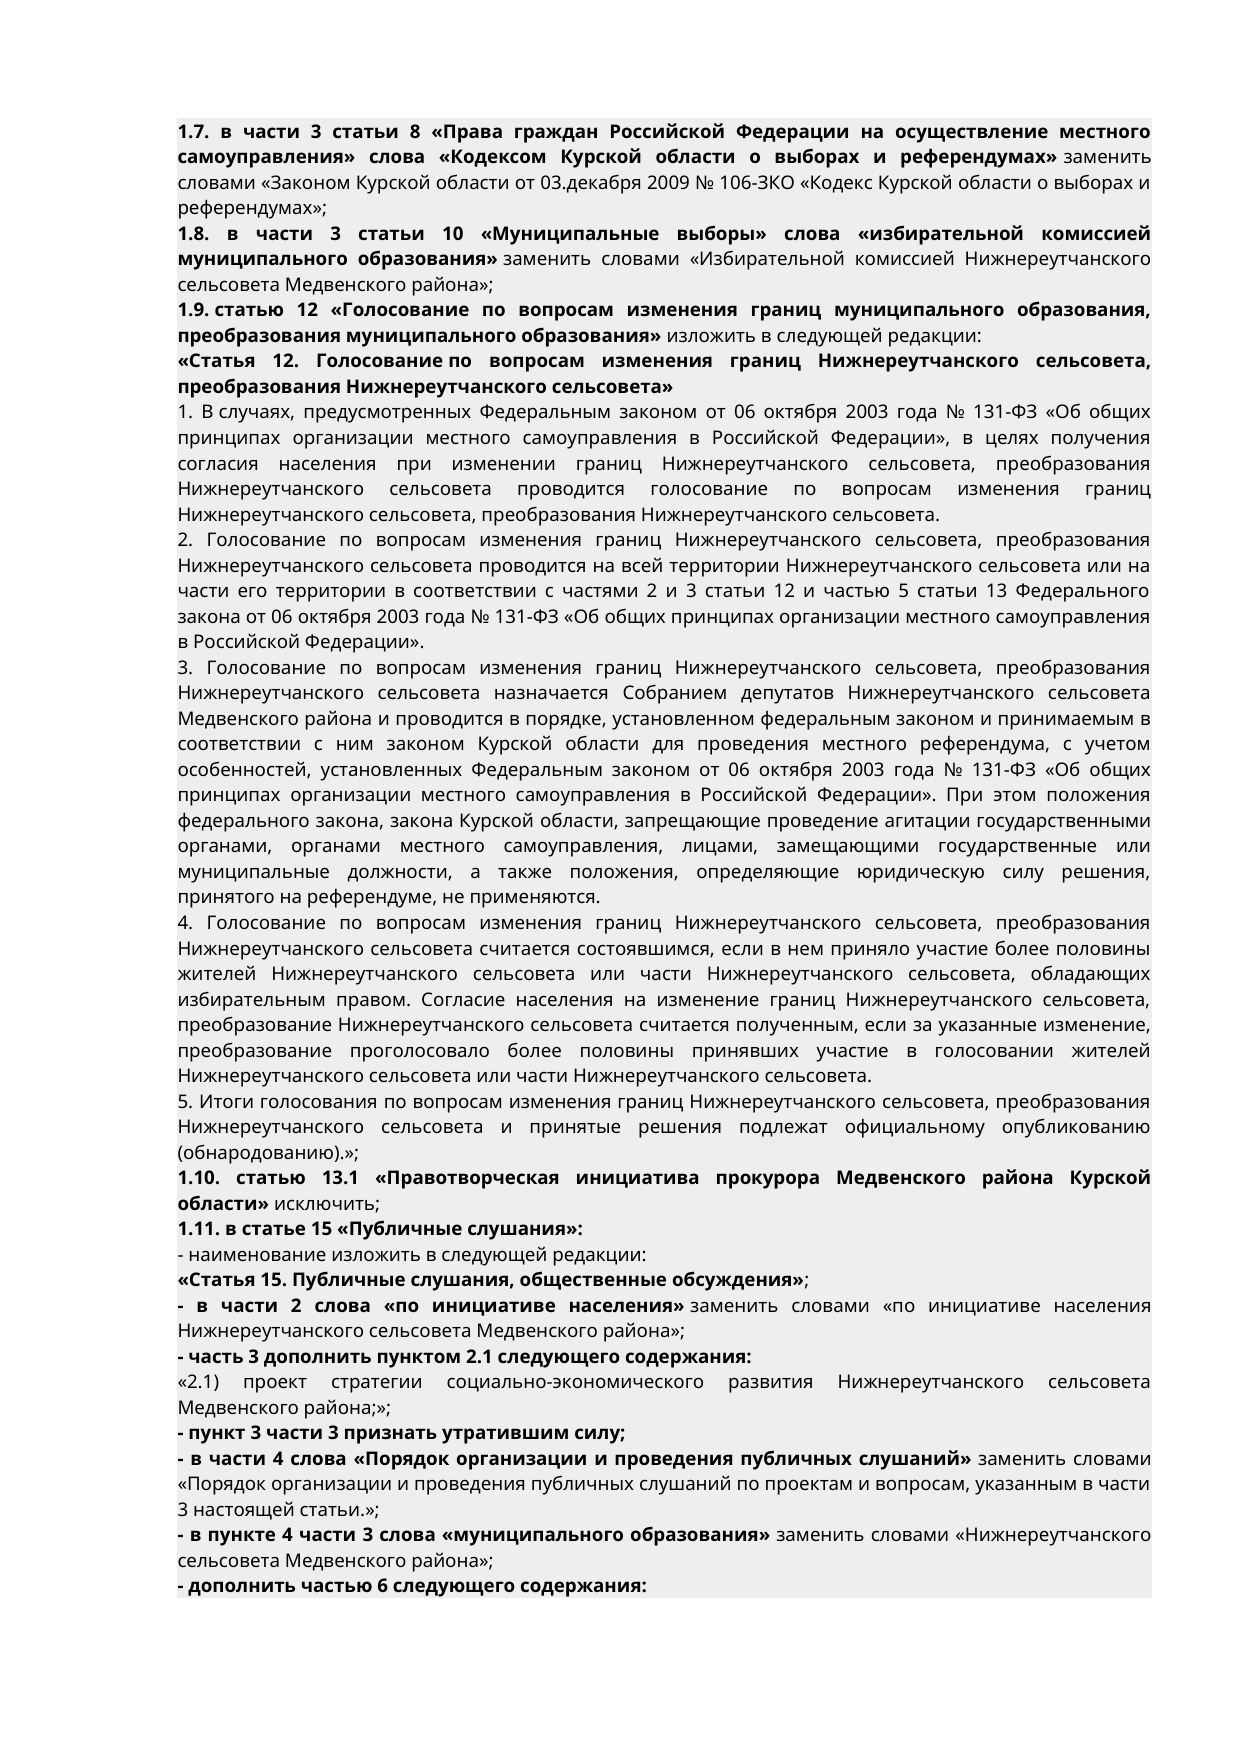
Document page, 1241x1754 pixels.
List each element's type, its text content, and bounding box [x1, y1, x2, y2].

text - часть 3 дополнить пунктом 2.1 следующего содержания: [177, 1343, 1152, 1369]
text «Статья 12. Голосование по вопросам изменения границ Нижнереутчанского сельсовета, преобразования Нижнереутчанского сельсовета» [177, 348, 1152, 399]
text 5. Итоги голосования по вопросам изменения границ Нижнереутчанского сельсовета, преобразования Нижнереутчанского сельсовета и принятые решения подлежат официальному опубликованию (обнародованию).»; [177, 1088, 1152, 1164]
text 4. Голосование по вопросам изменения границ Нижнереутчанского сельсовета, преобразования Нижнереутчанского сельсовета считается состоявшимся, если в нем приняло участие более половины жителей Нижнереутчанского сельсовета или части Нижнереутчанского сельсовета, обладающих избирательным правом. Согласие населения на изменение границ Нижнереутчанского сельсовета, преобразование Нижнереутчанского сельсовета считается полученным, если за указанные изменение, преобразование проголосовало более половины принявших участие в голосовании жителей Нижнереутчанского сельсовета или части Нижнереутчанского сельсовета. [177, 909, 1152, 1088]
text 3. Голосование по вопросам изменения границ Нижнереутчанского сельсовета, преобразования Нижнереутчанского сельсовета назначается Собранием депутатов Нижнереутчанского сельсовета Медвенского района и проводится в порядке, установленном федеральным законом и принимаемым в соответствии с ним законом Курской области для проведения местного референдума, с учетом особенностей, установленных Федеральным законом от 06 октября 2003 года № 131-ФЗ «Об общих принципах организации местного самоуправления в Российской Федерации». При этом положения федерального закона, закона Курской области, запрещающие проведение агитации государственными органами, органами местного самоуправления, лицами, замещающими государственные или муниципальные должности, а также положения, определяющие юридическую силу решения, принятого на референдуме, не применяются. [177, 654, 1152, 909]
text 1.10. статью 13.1 «Правотворческая инициатива прокурора Медвенского района Курской области» исключить; [177, 1164, 1152, 1216]
text - дополнить частью 6 следующего содержания: [177, 1573, 1152, 1598]
text - в пункте 4 части 3 слова «муниципального образования» заменить словами «Нижнереутчанского сельсовета Медвенского района»; [177, 1522, 1152, 1573]
text «2.1) проект стратегии социально-экономического развития Нижнереутчанского сельсовета Медвенского района;»; [177, 1369, 1152, 1420]
text 1.8. в части 3 статьи 10 «Муниципальные выборы» слова «избирательной комиссией муниципального образования» заменить словами «Избирательной комиссией Нижнереутчанского сельсовета Медвенского района»; [177, 220, 1152, 297]
text - в части 4 слова «Порядок организации и проведения публичных слушаний» заменить словами «Порядок организации и проведения публичных слушаний по проектам и вопросам, указанным в части 3 настоящей статьи.»; [177, 1445, 1152, 1522]
text 1.9. статью 12 «Голосование по вопросам изменения границ муниципального образования, преобразования муниципального образования» изложить в следующей редакции: [177, 297, 1152, 348]
text - пункт 3 части 3 признать утратившим силу; [177, 1420, 1152, 1445]
text - в части 2 слова «по инициативе населения» заменить словами «по инициативе населения Нижнереутчанского сельсовета Медвенского района»; [177, 1292, 1152, 1343]
text 1.7. в части 3 статьи 8 «Права граждан Российской Федерации на осуществление местного самоуправления» слова «Кодексом Курской области о выборах и референдумах» заменить словами «Законом Курской области от 03.декабря 2009 № 106-ЗКО «Кодекс Курской области о выборах и референдумах»; [177, 118, 1152, 220]
text «Статья 15. Публичные слушания, общественные обсуждения»; [177, 1267, 1152, 1292]
text - наименование изложить в следующей редакции: [177, 1241, 1152, 1267]
text 2. Голосование по вопросам изменения границ Нижнереутчанского сельсовета, преобразования Нижнереутчанского сельсовета проводится на всей территории Нижнереутчанского сельсовета или на части его территории в соответствии с частями 2 и 3 статьи 12 и частью 5 статьи 13 Федерального закона от 06 октября 2003 года № 131-ФЗ «Об общих принципах организации местного самоуправления в Российской Федерации». [177, 526, 1152, 654]
text 1.11. в статье 15 «Публичные слушания»: [177, 1216, 1152, 1241]
text 1. В случаях, предусмотренных Федеральным законом от 06 октября 2003 года № 131-ФЗ «Об общих принципах организации местного самоуправления в Российской Федерации», в целях получения согласия населения при изменении границ Нижнереутчанского сельсовета, преобразования Нижнереутчанского сельсовета проводится голосование по вопросам изменения границ Нижнереутчанского сельсовета, преобразования Нижнереутчанского сельсовета. [177, 399, 1152, 526]
